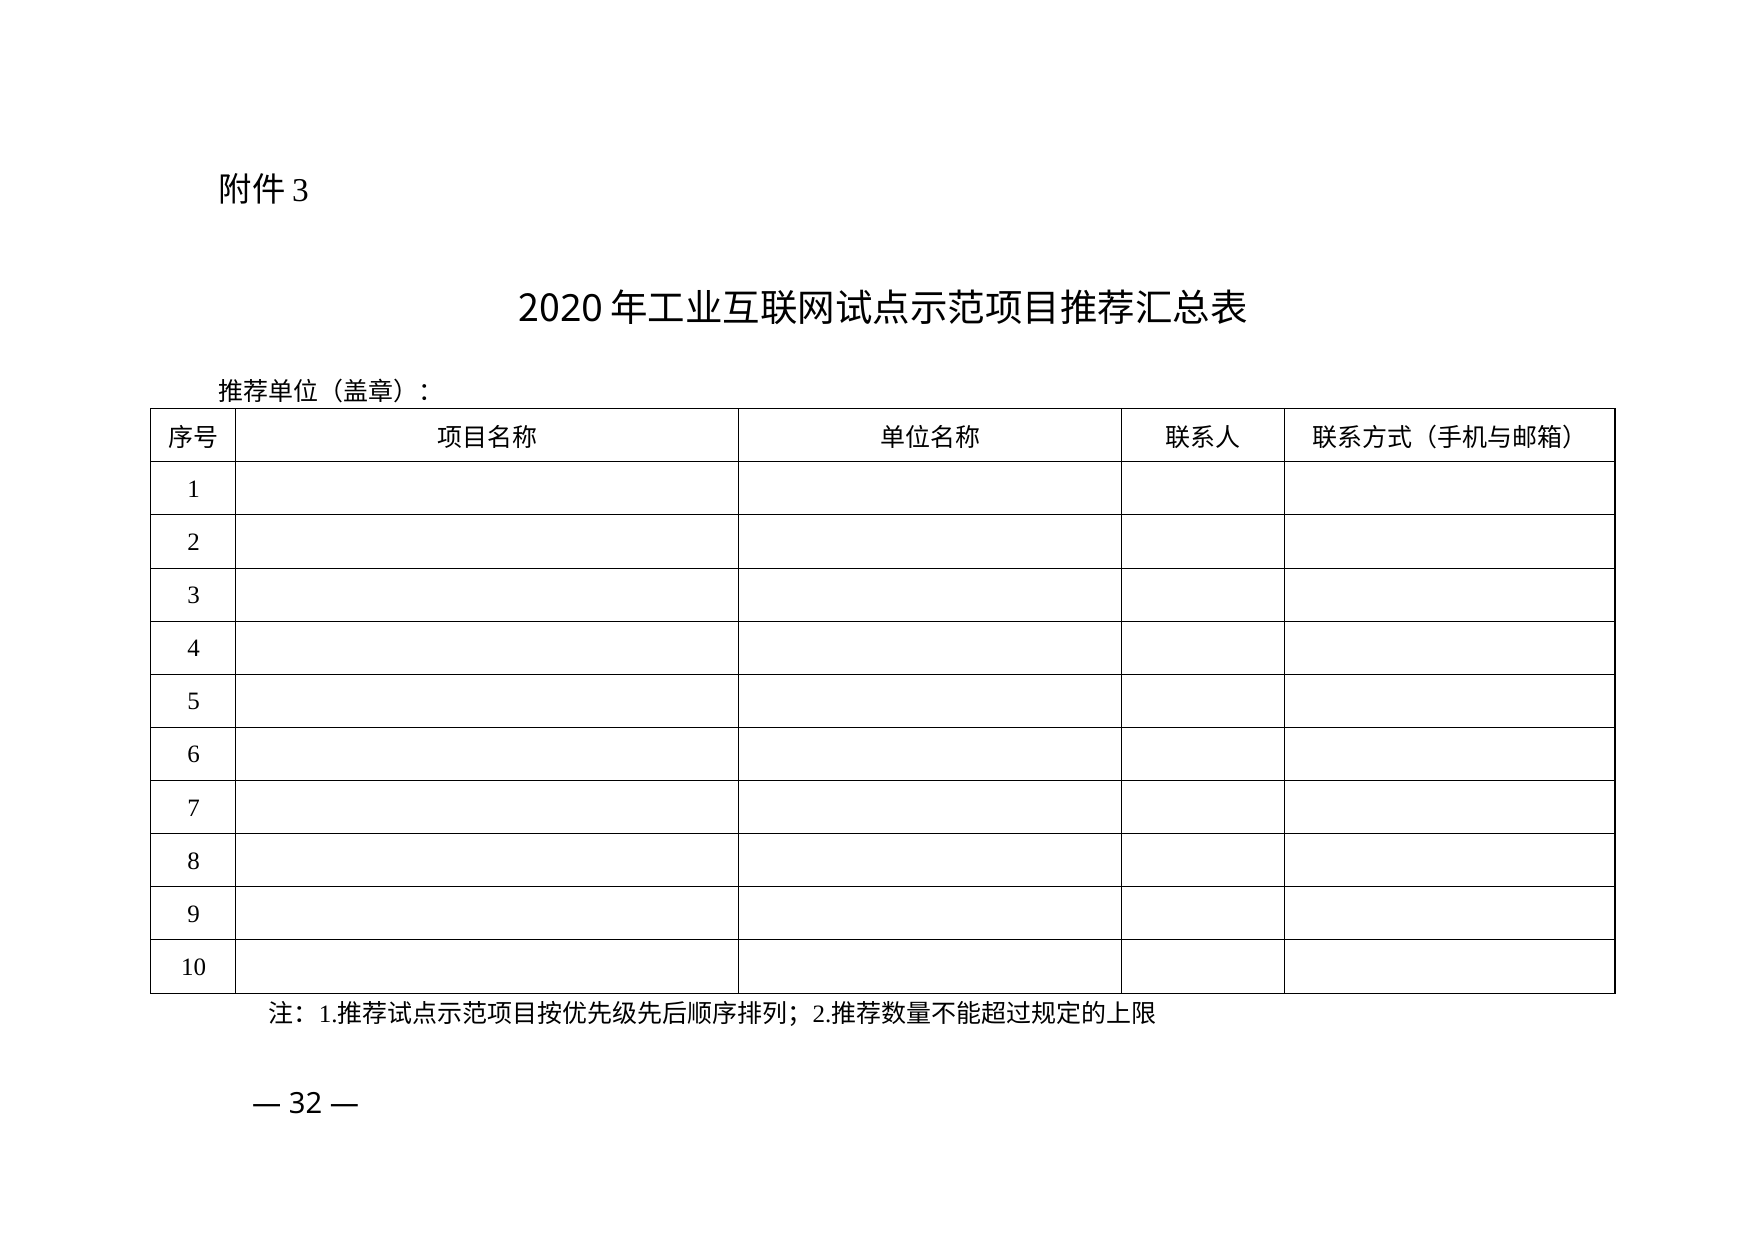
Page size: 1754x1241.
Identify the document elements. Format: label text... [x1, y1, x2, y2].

table_cell [1122, 781, 1284, 833]
table_cell [739, 515, 1121, 567]
table_header 联系人 [1122, 409, 1284, 461]
table_cell [739, 675, 1121, 727]
table_cell [1122, 675, 1284, 727]
table_cell [1285, 728, 1614, 780]
table_cell [1122, 462, 1284, 514]
table_cell [739, 462, 1121, 514]
table_cell [236, 728, 738, 780]
table_header 单位名称 [739, 409, 1121, 461]
table_header 联系方式（手机与邮箱） [1285, 409, 1614, 461]
table_cell [236, 940, 738, 992]
table_cell [1122, 569, 1284, 621]
table_cell [236, 462, 738, 514]
table_cell 1 [151, 462, 235, 514]
table_cell [236, 781, 738, 833]
table_header 项目名称 [236, 409, 738, 461]
table_cell [1122, 887, 1284, 939]
text 推荐单位（盖章）： [218, 372, 1547, 408]
table_cell [236, 569, 738, 621]
table_cell [1285, 569, 1614, 621]
table_cell 3 [151, 569, 235, 621]
table_cell 10 [151, 940, 235, 992]
table_cell [739, 940, 1121, 992]
table_cell [739, 834, 1121, 886]
table_cell [236, 675, 738, 727]
table_cell [1285, 887, 1614, 939]
table_cell 7 [151, 781, 235, 833]
table_cell 5 [151, 675, 235, 727]
table_cell [1285, 834, 1614, 886]
table_cell 8 [151, 834, 235, 886]
table_cell [1285, 622, 1614, 674]
table_cell [1285, 781, 1614, 833]
table_cell [1122, 515, 1284, 567]
table_cell [739, 887, 1121, 939]
table_cell [236, 622, 738, 674]
table_cell [236, 887, 738, 939]
table_cell [739, 622, 1121, 674]
text 附件3 [218, 153, 1547, 213]
table_cell [236, 515, 738, 567]
table_cell [1122, 940, 1284, 992]
table_cell 4 [151, 622, 235, 674]
table_cell [1122, 834, 1284, 886]
table_cell 9 [151, 887, 235, 939]
table_cell 6 [151, 728, 235, 780]
table_cell [739, 781, 1121, 833]
table_cell [1122, 622, 1284, 674]
table_cell [739, 569, 1121, 621]
text 2020年工业互联网试点示范项目推荐汇总表 [218, 273, 1547, 333]
table_cell 2 [151, 515, 235, 567]
table_cell [739, 728, 1121, 780]
table_cell [1285, 515, 1614, 567]
table_header 序号 [151, 409, 235, 461]
table_cell [236, 834, 738, 886]
text 注：1.推荐试点示范项目按优先级先后顺序排列；2.推荐数量不能超过规定的上限 [218, 994, 1547, 1030]
table_cell [1122, 728, 1284, 780]
table_cell [1285, 462, 1614, 514]
table_cell [1285, 940, 1614, 992]
table_cell [1285, 675, 1614, 727]
